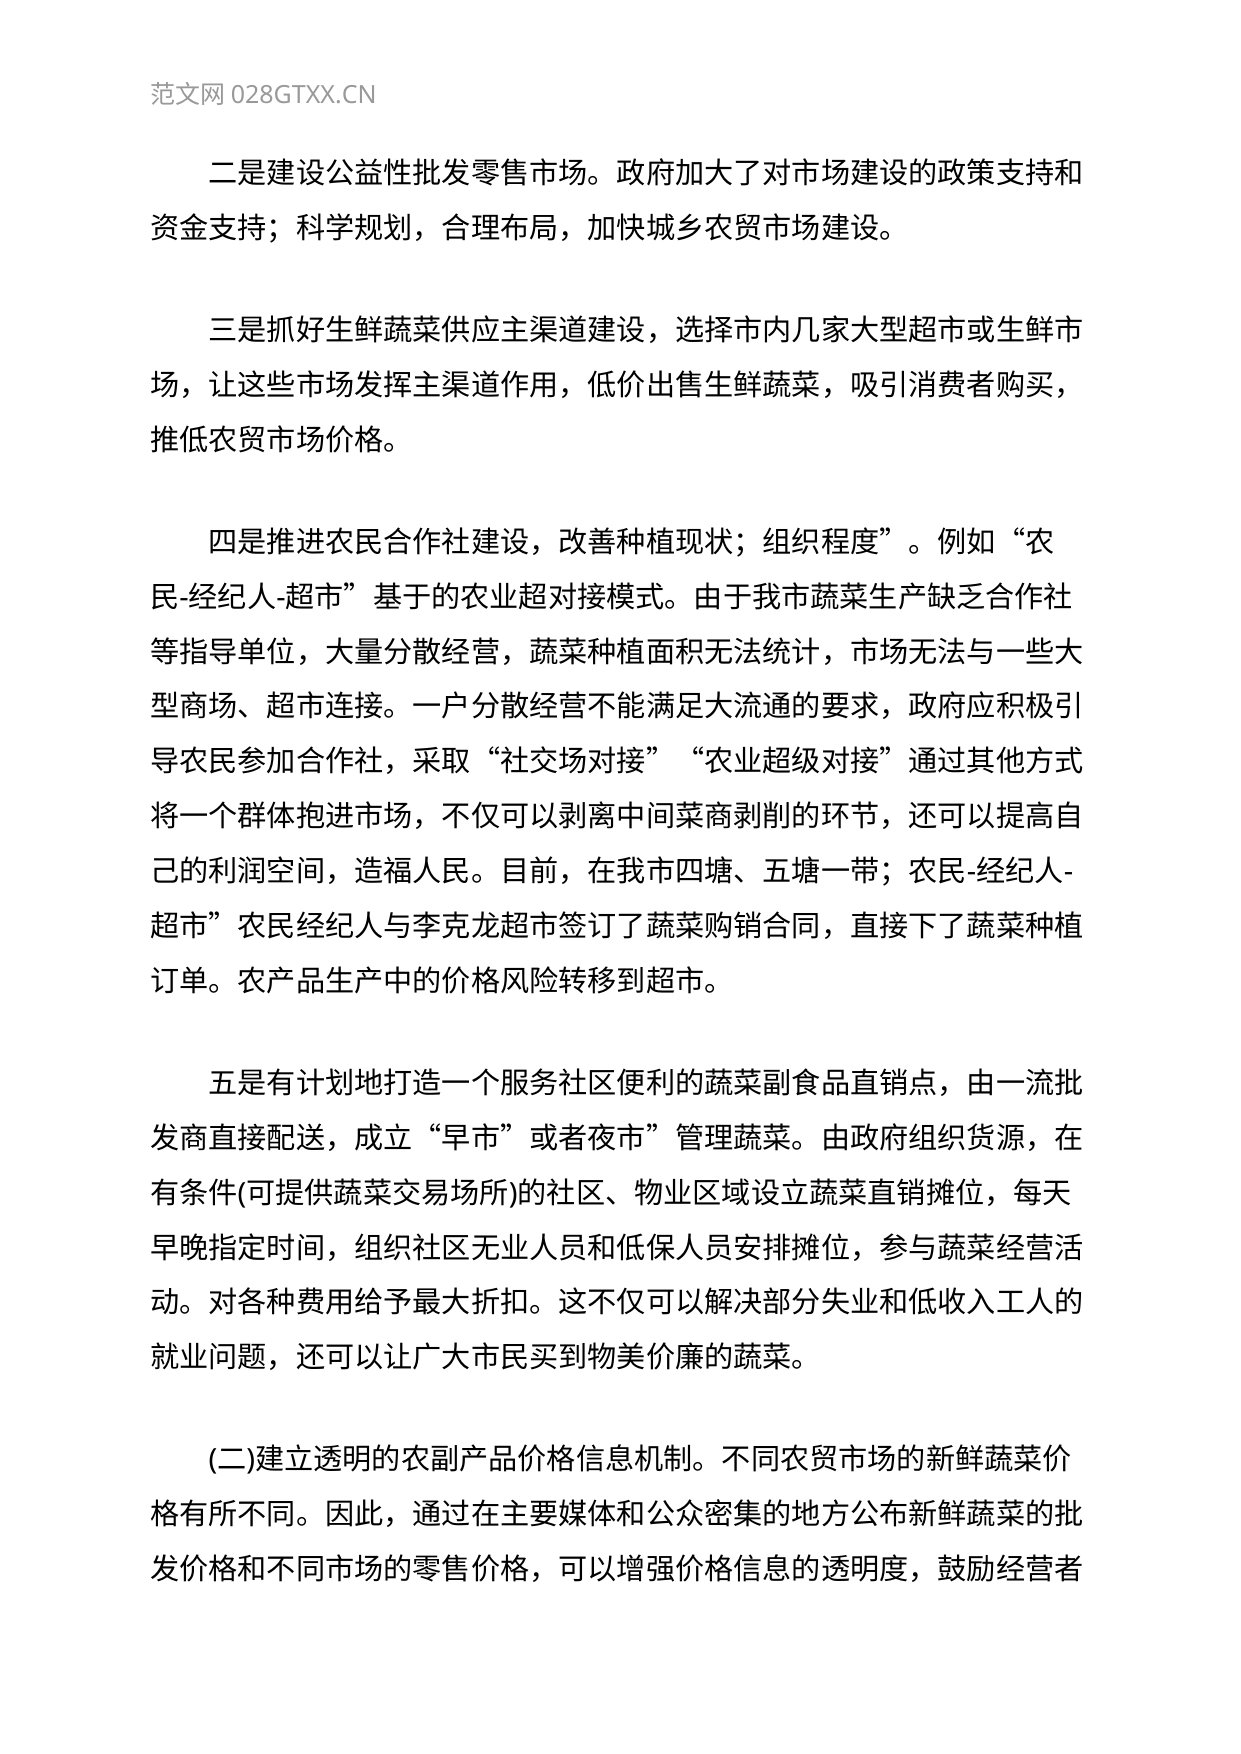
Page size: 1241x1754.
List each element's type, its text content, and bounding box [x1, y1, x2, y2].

text 四是推进农民合作社建设，改善种植现状；组织程度”。例如“农民-经纪人-超市”基于的农业超对接模式。由于我市蔬菜生产缺乏合作社等指导单位，大量分散经营，蔬菜种植面积无法统计，市场无法与一些大型商场、超市连接。一户分散经营不能满足大流通的要求，政府应积极引导农民参加合作社，采取“社交场对接”“农业超级对接”通过其他方式将一个群体抱进市场，不仅可以剥离中间菜商剥削的环节，还可以提高自己的利润空间，造福人民。目前，在我市四塘、五塘一带；农民-经纪人-超市”农民经纪人与李克龙超市签订了蔬菜购销合同，直接下了蔬菜种植订单。农产品生产中的价格风险转移到超市。 [150, 518, 1090, 1000]
text 五是有计划地打造一个服务社区便利的蔬菜副食品直销点，由一流批发商直接配送，成立“早市”或者夜市”管理蔬菜。由政府组织货源，在有条件(可提供蔬菜交易场所)的社区、物业区域设立蔬菜直销摊位，每天早晚指定时间，组织社区无业人员和低保人员安排摊位，参与蔬菜经营活动。对各种费用给予最大折扣。这不仅可以解决部分失业和低收入工人的就业问题，还可以让广大市民买到物美价廉的蔬菜。 [150, 1059, 1090, 1376]
text 二是建设公益性批发零售市场。政府加大了对市场建设的政策支持和资金支持；科学规划，合理布局，加快城乡农贸市场建设。 [150, 150, 1090, 247]
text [150, 1436, 1090, 1588]
text 三是抓好生鲜蔬菜供应主渠道建设，选择市内几家大型超市或生鲜市场，让这些市场发挥主渠道作用，低价出售生鲜蔬菜，吸引消费者购买，推低农贸市场价格。 [150, 307, 1090, 459]
